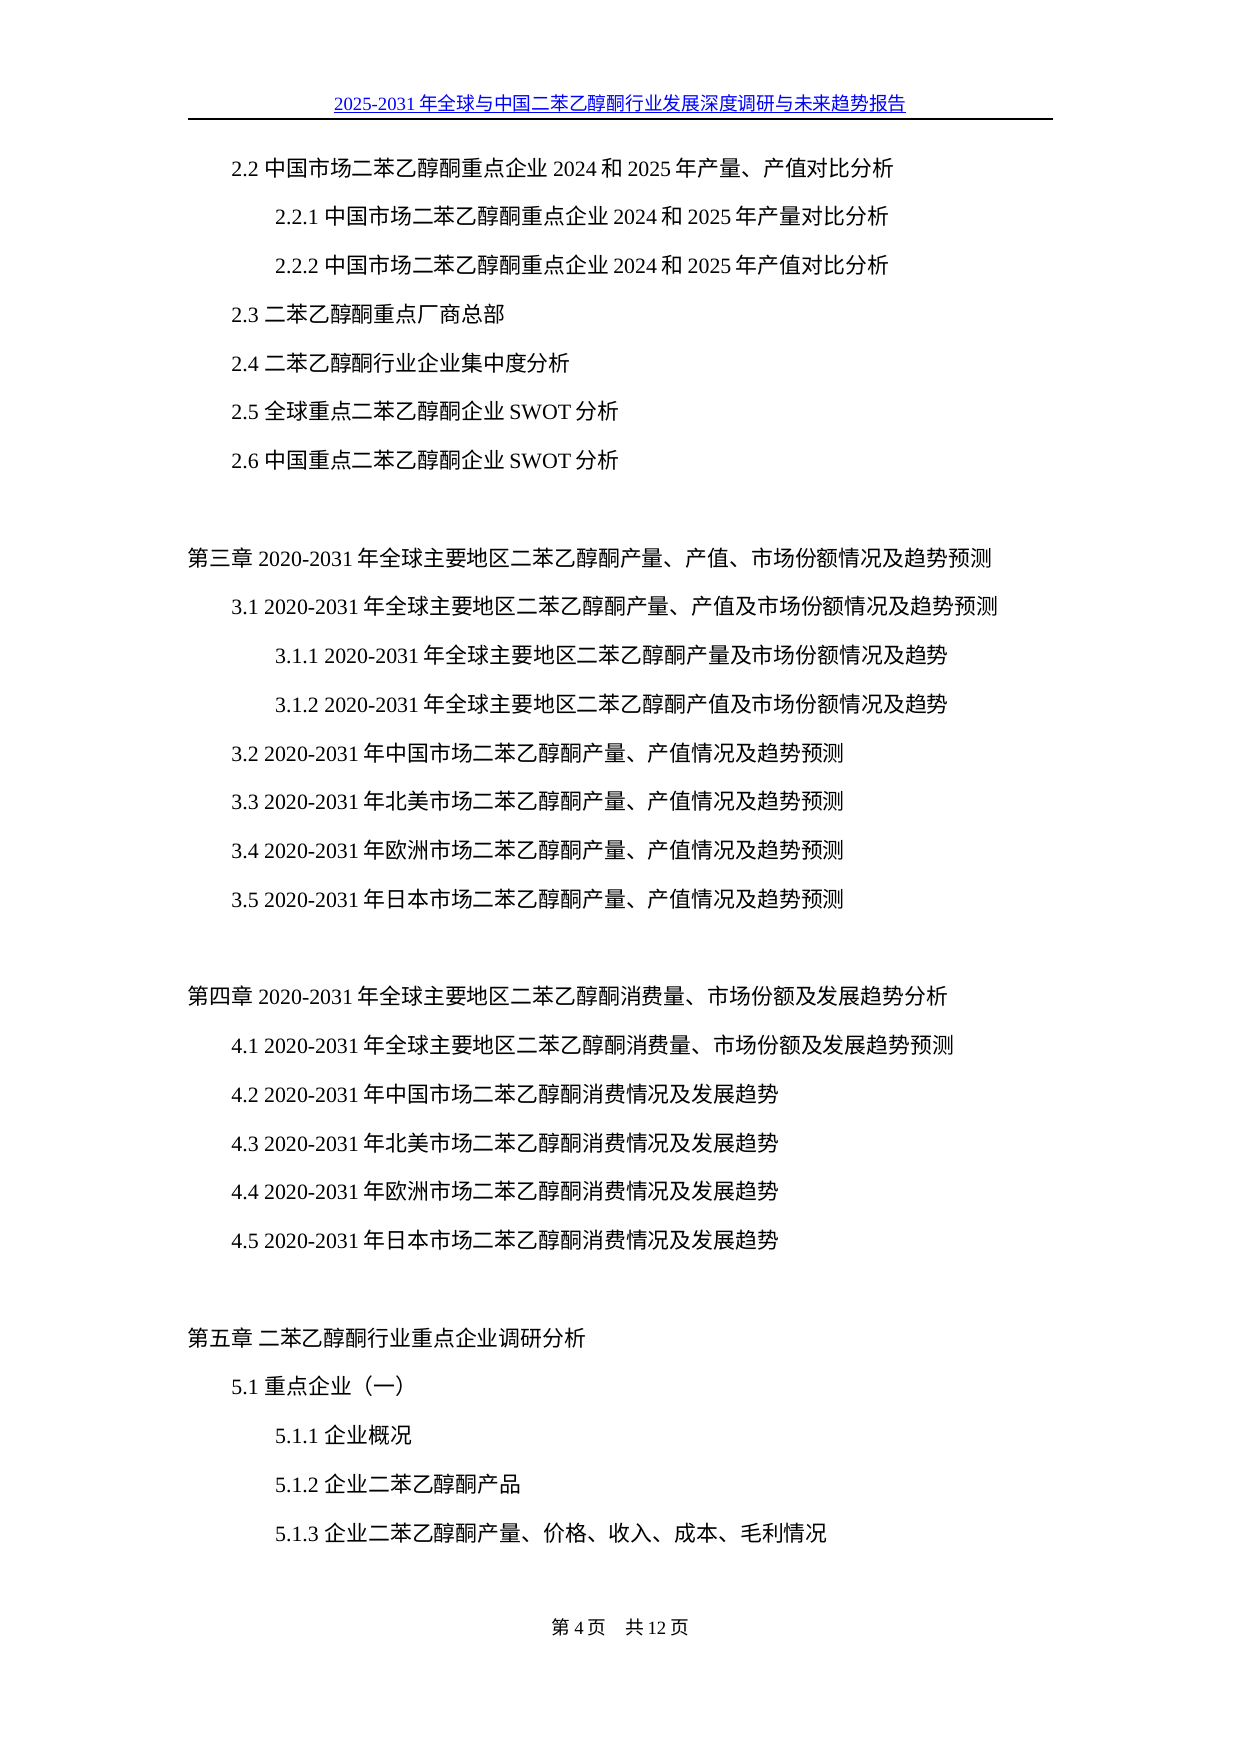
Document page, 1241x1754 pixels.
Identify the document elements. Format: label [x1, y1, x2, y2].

text [187, 150, 1053, 1548]
